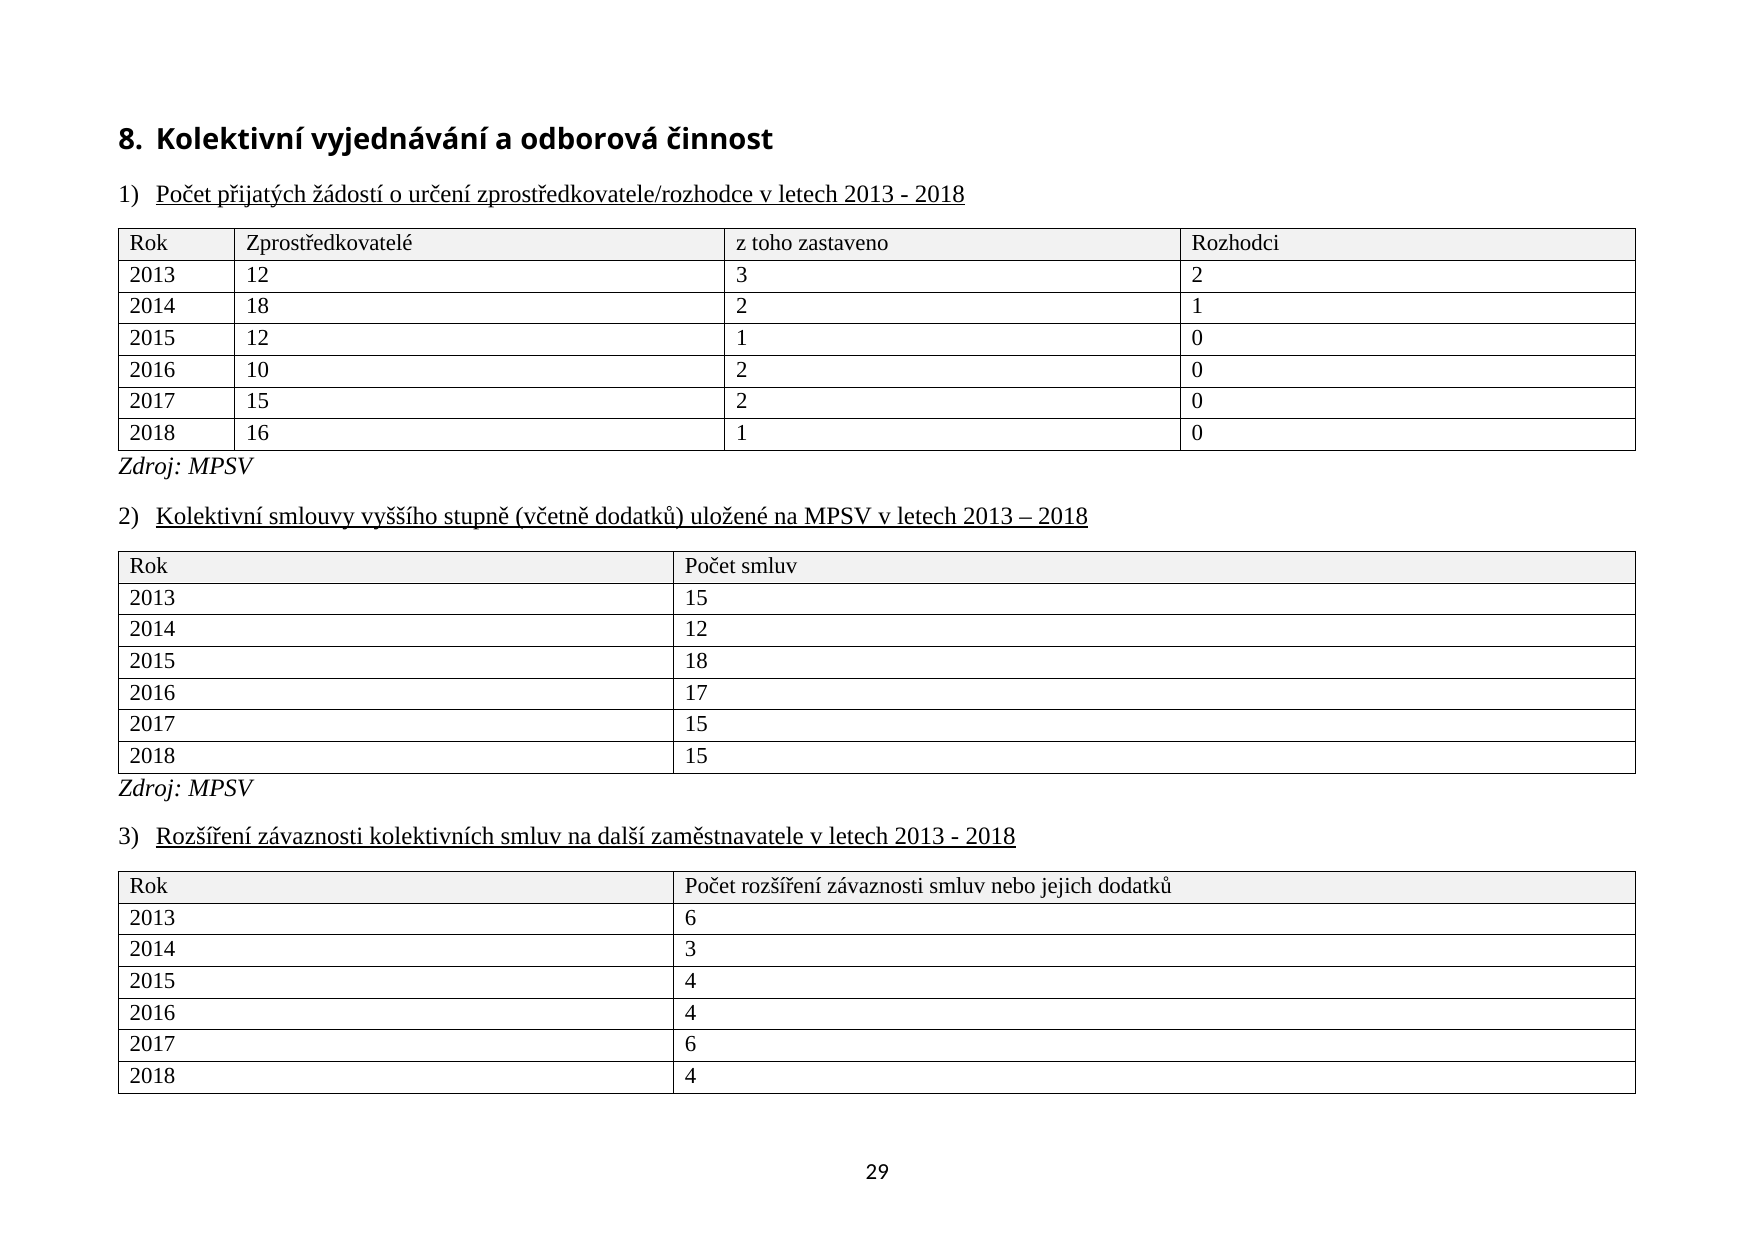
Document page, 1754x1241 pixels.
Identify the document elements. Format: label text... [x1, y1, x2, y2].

subtitle Kolektivní vyjednávání a odborová činnost [118, 118, 1636, 158]
table_cell 2017 [119, 388, 234, 418]
table_cell 18 [235, 293, 724, 323]
table_cell 2016 [119, 999, 673, 1029]
table_header z toho zastaveno [725, 229, 1180, 260]
table_cell 3 [674, 935, 1635, 966]
table_cell 2015 [119, 967, 673, 998]
table_cell 2016 [119, 356, 234, 387]
table_header Rok [119, 229, 234, 260]
table_cell 2 [1181, 261, 1635, 292]
table_cell 1 [725, 324, 1180, 355]
table_cell 12 [235, 324, 724, 355]
table_cell 15 [674, 584, 1635, 614]
table_cell 12 [235, 261, 724, 292]
text Zdroj: MPSV [118, 774, 1636, 802]
table_cell 2016 [119, 679, 673, 709]
table_cell 6 [674, 1030, 1635, 1061]
table_header Počet rozšíření závaznosti smluv nebo jejich dodatků [674, 872, 1635, 903]
table_cell 2014 [119, 615, 673, 646]
table_cell 12 [674, 615, 1635, 646]
table_cell 0 [1181, 356, 1635, 387]
table_cell 2014 [119, 935, 673, 966]
table_cell 2 [725, 388, 1180, 418]
table_cell 1 [725, 419, 1180, 450]
table_header Rozhodci [1181, 229, 1635, 260]
table_header Rok [119, 872, 673, 903]
table_cell 6 [674, 904, 1635, 934]
table_cell 4 [674, 967, 1635, 998]
table_cell 2015 [119, 324, 234, 355]
subtitle Rozšíření závaznosti kolektivních smluv na další zaměstnavatele v letech 2013 - 2018 [118, 821, 1636, 850]
table_cell 18 [674, 647, 1635, 677]
subtitle Kolektivní smlouvy vyššího stupně (včetně dodatků) uložené na MPSV v letech 2013 – 2018 [118, 501, 1636, 530]
table_cell 2014 [119, 293, 234, 323]
table_cell 2018 [119, 1062, 673, 1093]
table_cell 4 [674, 999, 1635, 1029]
table_cell 2013 [119, 904, 673, 934]
table_header Rok [119, 552, 673, 582]
table_cell 2018 [119, 742, 673, 772]
table_cell 0 [1181, 388, 1635, 418]
table_cell 0 [1181, 419, 1635, 450]
table_cell 4 [674, 1062, 1635, 1093]
table_header Počet smluv [674, 552, 1635, 582]
table_cell 2017 [119, 710, 673, 741]
table_cell 15 [674, 710, 1635, 741]
table_cell 2013 [119, 261, 234, 292]
table_cell 1 [1181, 293, 1635, 323]
table_cell 2 [725, 293, 1180, 323]
table_cell 3 [725, 261, 1180, 292]
table_cell 16 [235, 419, 724, 450]
subtitle Počet přijatých žádostí o určení zprostředkovatele/rozhodce v letech 2013 - 2018 [118, 179, 1636, 207]
table_cell 2 [725, 356, 1180, 387]
table_header Zprostředkovatelé [235, 229, 724, 260]
table_cell 2013 [119, 584, 673, 614]
table_cell 15 [674, 742, 1635, 772]
table_cell 2018 [119, 419, 234, 450]
table_cell 2015 [119, 647, 673, 677]
table_cell 2017 [119, 1030, 673, 1061]
table_cell 10 [235, 356, 724, 387]
table_cell 17 [674, 679, 1635, 709]
table_cell 0 [1181, 324, 1635, 355]
text Zdroj: MPSV [118, 451, 1636, 480]
table_cell 15 [235, 388, 724, 418]
